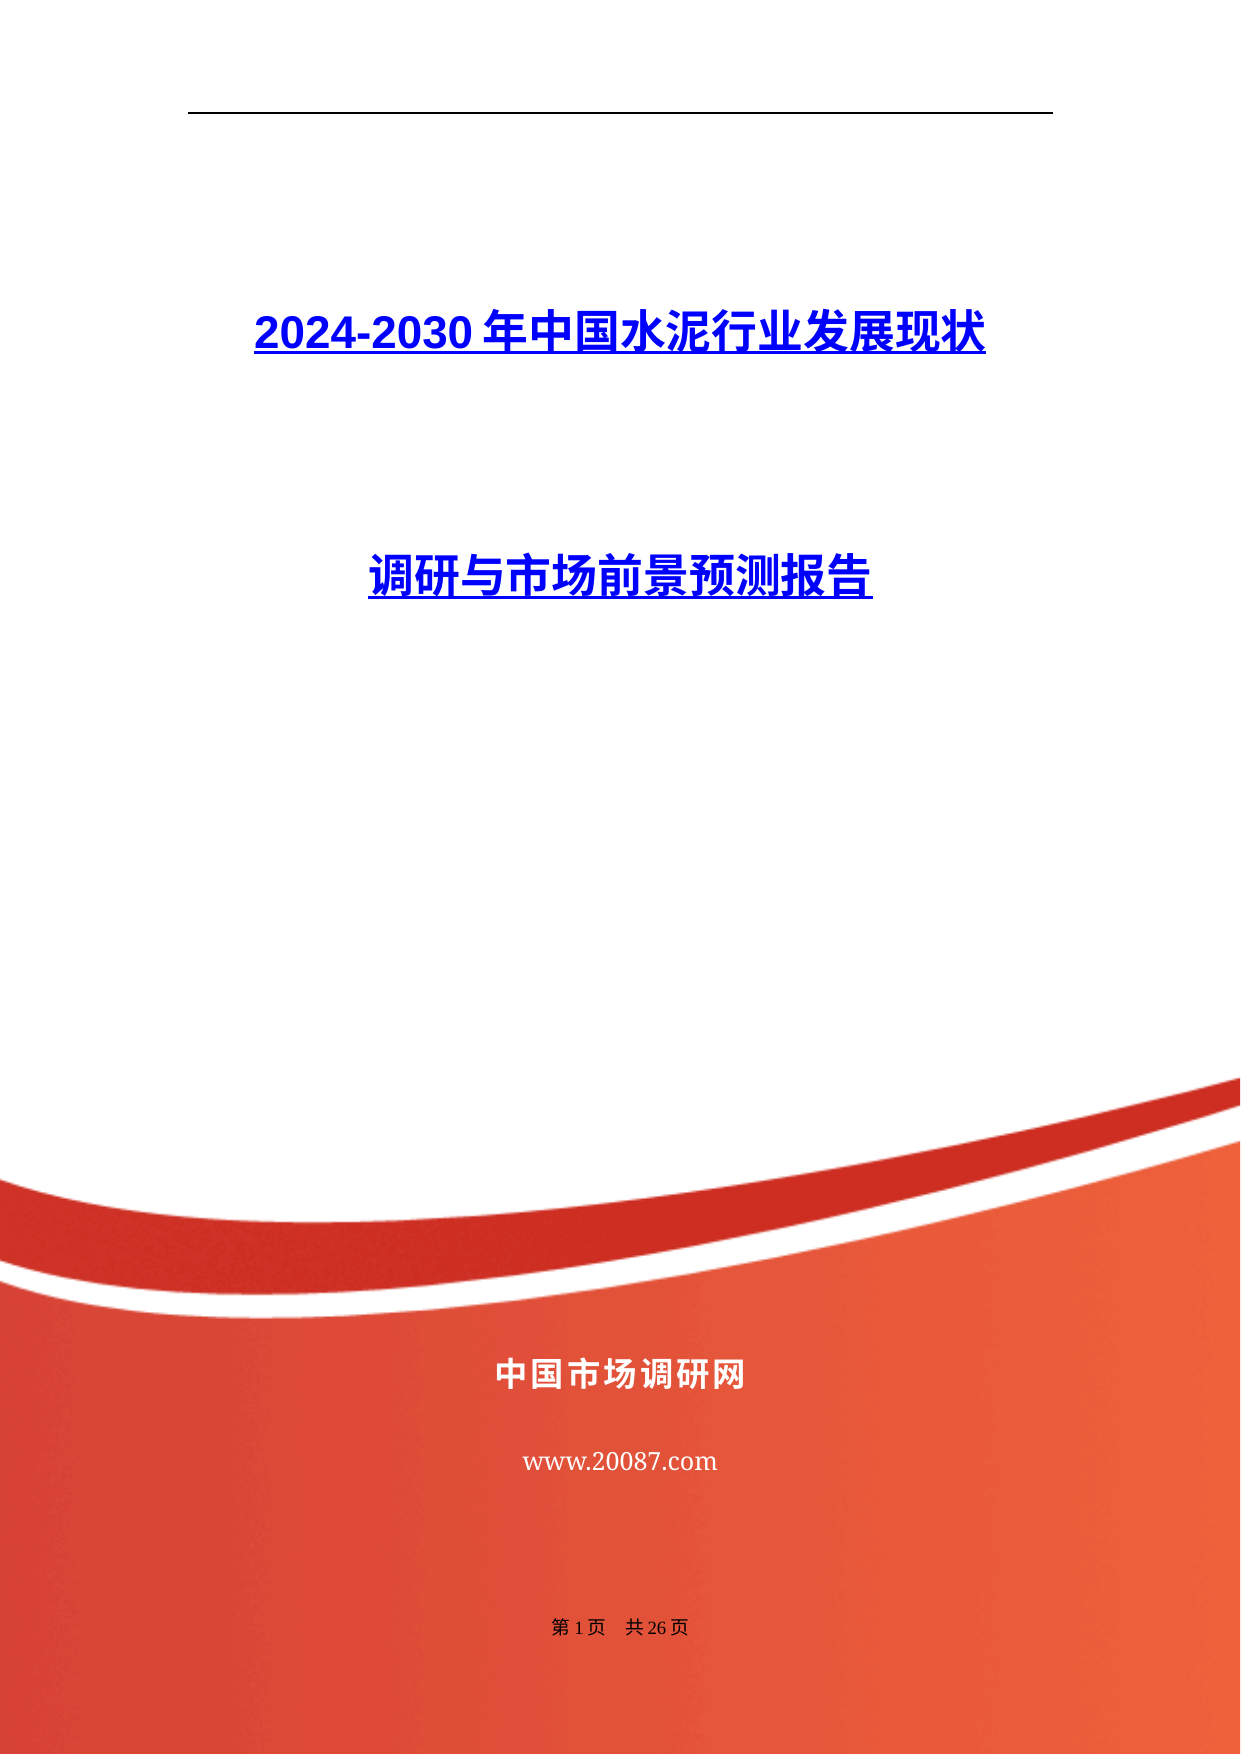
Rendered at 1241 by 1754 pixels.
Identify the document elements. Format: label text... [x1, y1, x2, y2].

text www.20087.com [187, 1428, 1053, 1493]
picture [0, 1006, 1241, 1754]
table_header 2024-2030年中国水泥行业发展现状调研与市场前景预测报告 [188, 207, 1053, 773]
subtitle 中国市场调研网 [187, 1339, 1053, 1404]
